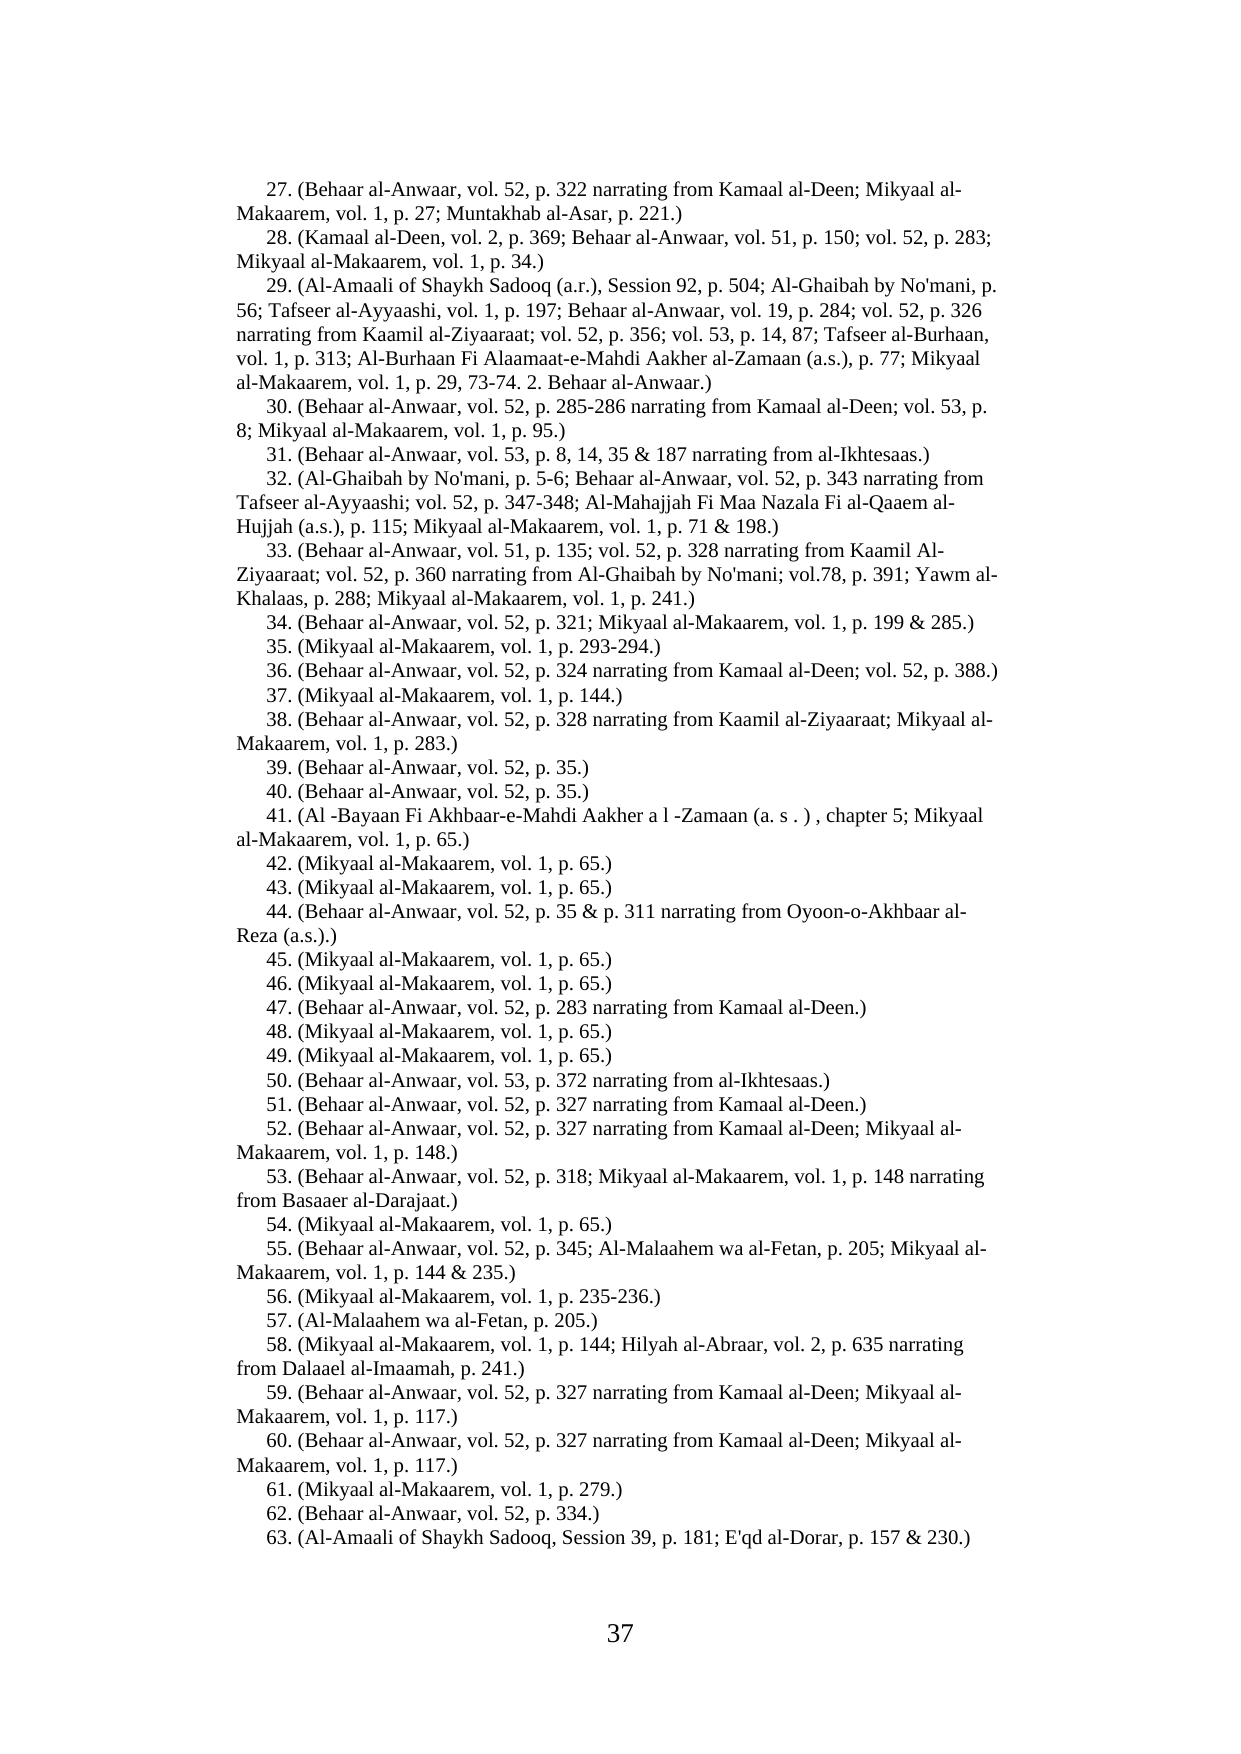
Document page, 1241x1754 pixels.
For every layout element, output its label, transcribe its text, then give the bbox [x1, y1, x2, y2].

text 60. (Behaar al-Anwaar, vol. 52, p. 327 narrating from Kamaal al-Deen; Mikyaal al-Makaarem, vol. 1, p. 117.) [236, 1428, 1004, 1477]
text 32. (Al-Ghaibah by No'mani, p. 5-6; Behaar al-Anwaar, vol. 52, p. 343 narrating from Tafseer al-Ayyaashi; vol. 52, p. 347-348; Al-Mahajjah Fi Maa Nazala Fi al-Qaaem al-Hujjah (a.s.), p. 115; Mikyaal al-Makaarem, vol. 1, p. 71 & 198.) [236, 466, 1004, 538]
text 45. (Mikyaal al-Makaarem, vol. 1, p. 65.) [236, 947, 1004, 971]
text 57. (Al-Malaahem wa al-Fetan, p. 205.) [236, 1308, 1004, 1332]
text 29. (Al-Amaali of Shaykh Sadooq (a.r.), Session 92, p. 504; Al-Ghaibah by No'mani, p. 56; Tafseer al-Ayyaashi, vol. 1, p. 197; Behaar al-Anwaar, vol. 19, p. 284; vol. 52, p. 326 narrating from Kaamil al-Ziyaaraat; vol. 52, p. 356; vol. 53, p. 14, 87; Tafseer al-Burhaan, vol. 1, p. 313; Al-Burhaan Fi Alaamaat-e-Mahdi Aakher al-Zamaan (a.s.), p. 77; Mikyaal al-Makaarem, vol. 1, p. 29, 73-74. 2. Behaar al-Anwaar.) [236, 273, 1004, 394]
text 55. (Behaar al-Anwaar, vol. 52, p. 345; Al-Malaahem wa al-Fetan, p. 205; Mikyaal al-Makaarem, vol. 1, p. 144 & 235.) [236, 1236, 1004, 1284]
text 40. (Behaar al-Anwaar, vol. 52, p. 35.) [236, 779, 1004, 803]
text 56. (Mikyaal al-Makaarem, vol. 1, p. 235-236.) [236, 1284, 1004, 1308]
text 61. (Mikyaal al-Makaarem, vol. 1, p. 279.) [236, 1477, 1004, 1501]
text 52. (Behaar al-Anwaar, vol. 52, p. 327 narrating from Kamaal al-Deen; Mikyaal al-Makaarem, vol. 1, p. 148.) [236, 1116, 1004, 1164]
text 58. (Mikyaal al-Makaarem, vol. 1, p. 144; Hilyah al-Abraar, vol. 2, p. 635 narrating from Dalaael al-Imaamah, p. 241.) [236, 1332, 1004, 1380]
text 38. (Behaar al-Anwaar, vol. 52, p. 328 narrating from Kaamil al-Ziyaaraat; Mikyaal al-Makaarem, vol. 1, p. 283.) [236, 707, 1004, 755]
text 62. (Behaar al-Anwaar, vol. 52, p. 334.) [236, 1501, 1004, 1525]
text 27. (Behaar al-Anwaar, vol. 52, p. 322 narrating from Kamaal al-Deen; Mikyaal al-Makaarem, vol. 1, p. 27; Muntakhab al-Asar, p. 221.) [236, 177, 1004, 225]
text 42. (Mikyaal al-Makaarem, vol. 1, p. 65.) [236, 851, 1004, 875]
text 35. (Mikyaal al-Makaarem, vol. 1, p. 293-294.) [236, 634, 1004, 658]
text 46. (Mikyaal al-Makaarem, vol. 1, p. 65.) [236, 971, 1004, 995]
text 48. (Mikyaal al-Makaarem, vol. 1, p. 65.) [236, 1019, 1004, 1043]
text 30. (Behaar al-Anwaar, vol. 52, p. 285-286 narrating from Kamaal al-Deen; vol. 53, p. 8; Mikyaal al-Makaarem, vol. 1, p. 95.) [236, 394, 1004, 442]
text 33. (Behaar al-Anwaar, vol. 51, p. 135; vol. 52, p. 328 narrating from Kaamil Al-Ziyaaraat; vol. 52, p. 360 narrating from Al-Ghaibah by No'mani; vol.78, p. 391; Yawm al-Khalaas, p. 288; Mikyaal al-Makaarem, vol. 1, p. 241.) [236, 538, 1004, 610]
text 31. (Behaar al-Anwaar, vol. 53, p. 8, 14, 35 & 187 narrating from al-Ikhtesaas.) [236, 442, 1004, 466]
text 50. (Behaar al-Anwaar, vol. 53, p. 372 narrating from al-Ikhtesaas.) [236, 1067, 1004, 1092]
text 47. (Behaar al-Anwaar, vol. 52, p. 283 narrating from Kamaal al-Deen.) [236, 995, 1004, 1019]
text 34. (Behaar al-Anwaar, vol. 52, p. 321; Mikyaal al-Makaarem, vol. 1, p. 199 & 285.) [236, 610, 1004, 634]
text 51. (Behaar al-Anwaar, vol. 52, p. 327 narrating from Kamaal al-Deen.) [236, 1092, 1004, 1116]
text 54. (Mikyaal al-Makaarem, vol. 1, p. 65.) [236, 1212, 1004, 1236]
text 44. (Behaar al-Anwaar, vol. 52, p. 35 & p. 311 narrating from Oyoon-o-Akhbaar al-Reza (a.s.).) [236, 899, 1004, 947]
text 63. (Al-Amaali of Shaykh Sadooq, Session 39, p. 181; E'qd al-Dorar, p. 157 & 230.) [236, 1525, 1004, 1549]
text 53. (Behaar al-Anwaar, vol. 52, p. 318; Mikyaal al-Makaarem, vol. 1, p. 148 narrating from Basaaer al-Darajaat.) [236, 1164, 1004, 1212]
text 36. (Behaar al-Anwaar, vol. 52, p. 324 narrating from Kamaal al-Deen; vol. 52, p. 388.) [236, 658, 1004, 682]
text 49. (Mikyaal al-Makaarem, vol. 1, p. 65.) [236, 1043, 1004, 1067]
text 41. (Al -Bayaan Fi Akhbaar-e-Mahdi Aakher a l -Zamaan (a. s . ) , chapter 5; Mikyaal al-Makaarem, vol. 1, p. 65.) [236, 803, 1004, 851]
text 37. (Mikyaal al-Makaarem, vol. 1, p. 144.) [236, 682, 1004, 707]
text 59. (Behaar al-Anwaar, vol. 52, p. 327 narrating from Kamaal al-Deen; Mikyaal al-Makaarem, vol. 1, p. 117.) [236, 1380, 1004, 1428]
text 43. (Mikyaal al-Makaarem, vol. 1, p. 65.) [236, 875, 1004, 899]
text 39. (Behaar al-Anwaar, vol. 52, p. 35.) [236, 755, 1004, 779]
text 28. (Kamaal al-Deen, vol. 2, p. 369; Behaar al-Anwaar, vol. 51, p. 150; vol. 52, p. 283; Mikyaal al-Makaarem, vol. 1, p. 34.) [236, 225, 1004, 273]
